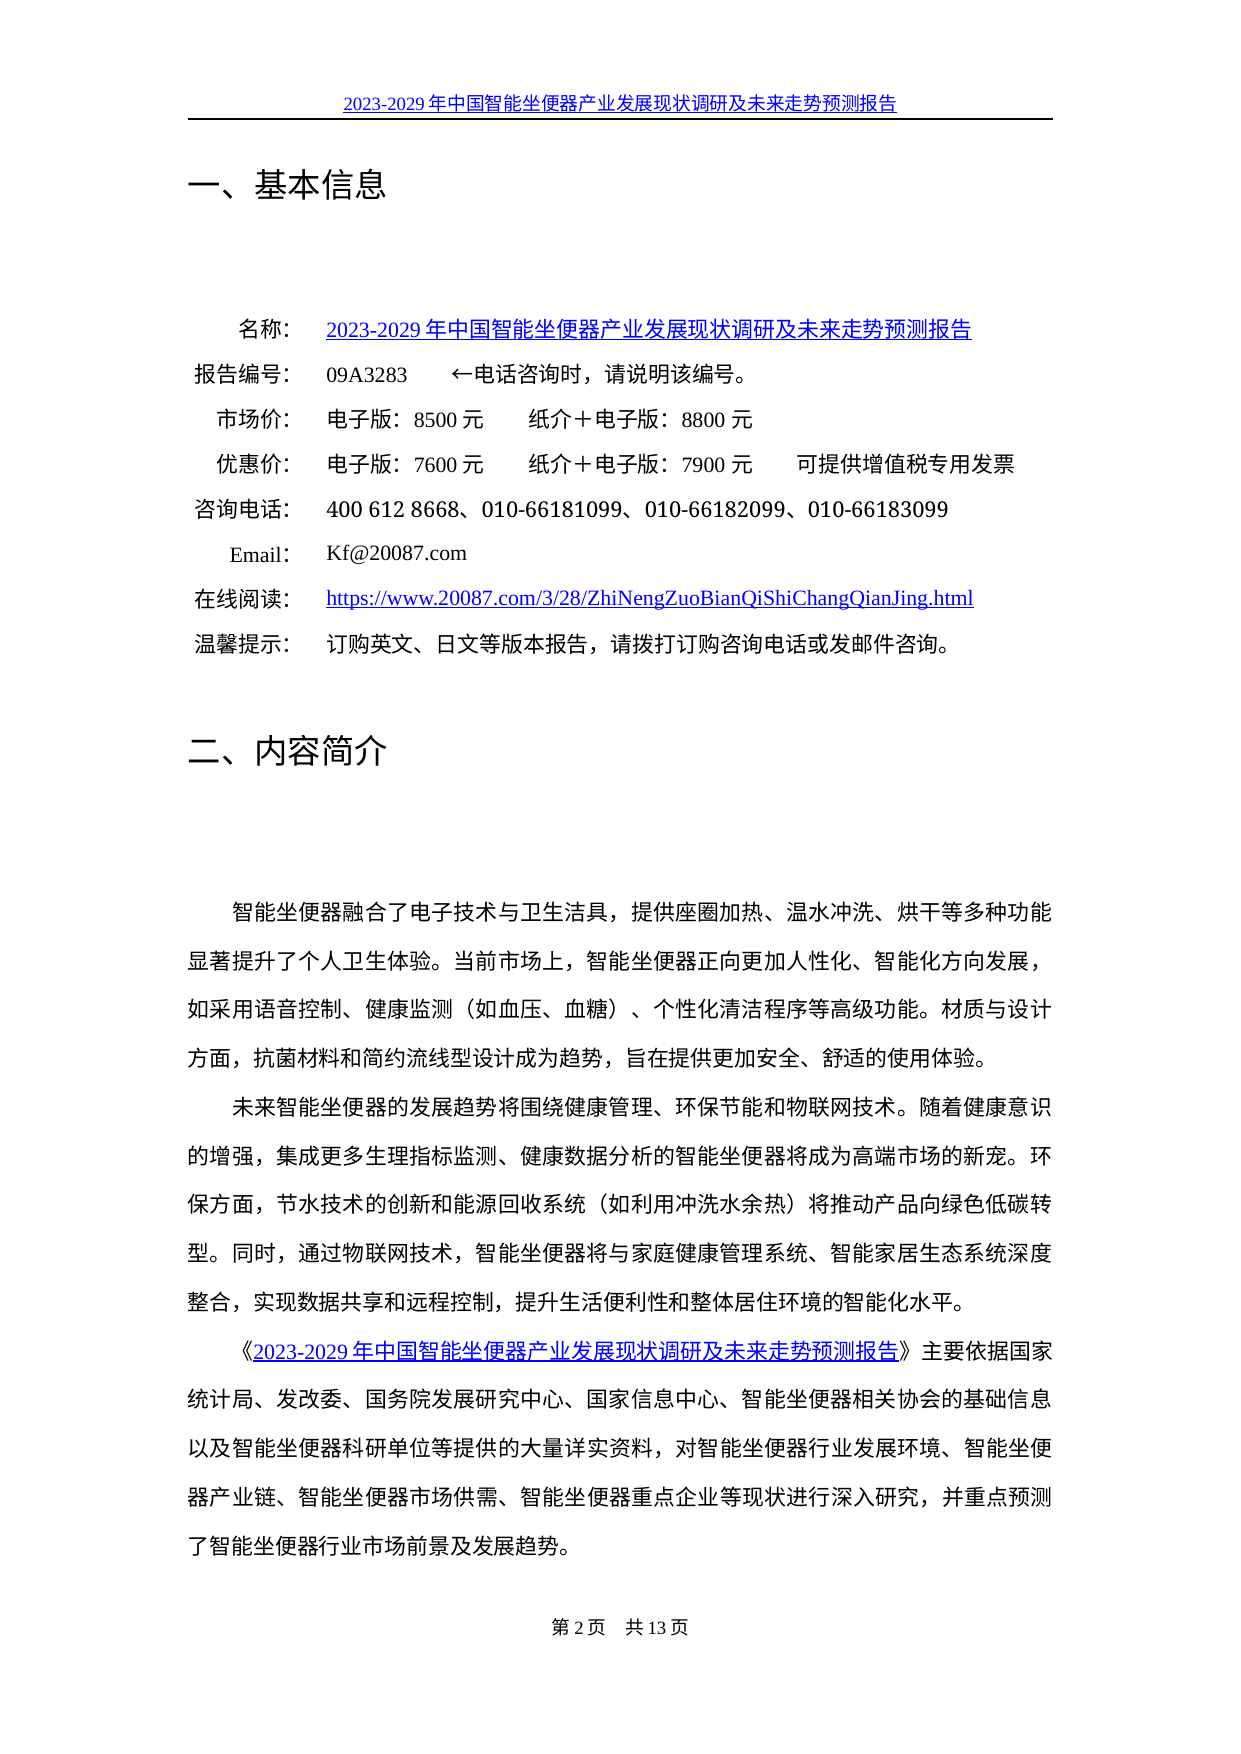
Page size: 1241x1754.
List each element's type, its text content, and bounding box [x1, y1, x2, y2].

table_cell Kf@20087.com [315, 537, 1073, 582]
table_header 2023-2029年中国智能坐便器产业发展现状调研及未来走势预测报告 [315, 312, 1073, 357]
table_cell 在线阅读： [167, 582, 315, 627]
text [187, 894, 1053, 1561]
table_cell 电子版：8500 元 纸介＋电子版：8800 元 [315, 402, 1073, 447]
table_cell 09A3283 ←电话咨询时，请说明该编号。 [315, 357, 1073, 402]
table_cell 市场价： [167, 402, 315, 447]
table_header 名称： [167, 312, 315, 357]
table_cell 温馨提示： [167, 627, 315, 672]
table_cell [315, 582, 1073, 627]
table_cell 400 612 8668、010-66181099、010-66182099、010-66183099 [315, 492, 1073, 537]
title 一、基本信息 [187, 150, 1053, 215]
table_cell 优惠价： [167, 447, 315, 492]
table_cell 报告编号： [167, 357, 315, 402]
table_cell 咨询电话： [167, 492, 315, 537]
table_cell 电子版：7600 元 纸介＋电子版：7900 元 可提供增值税专用发票 [315, 447, 1073, 492]
table_cell Email： [167, 537, 315, 582]
table_cell 订购英文、日文等版本报告，请拨打订购咨询电话或发邮件咨询。 [315, 627, 1073, 672]
title 二、内容简介 [187, 717, 1053, 782]
